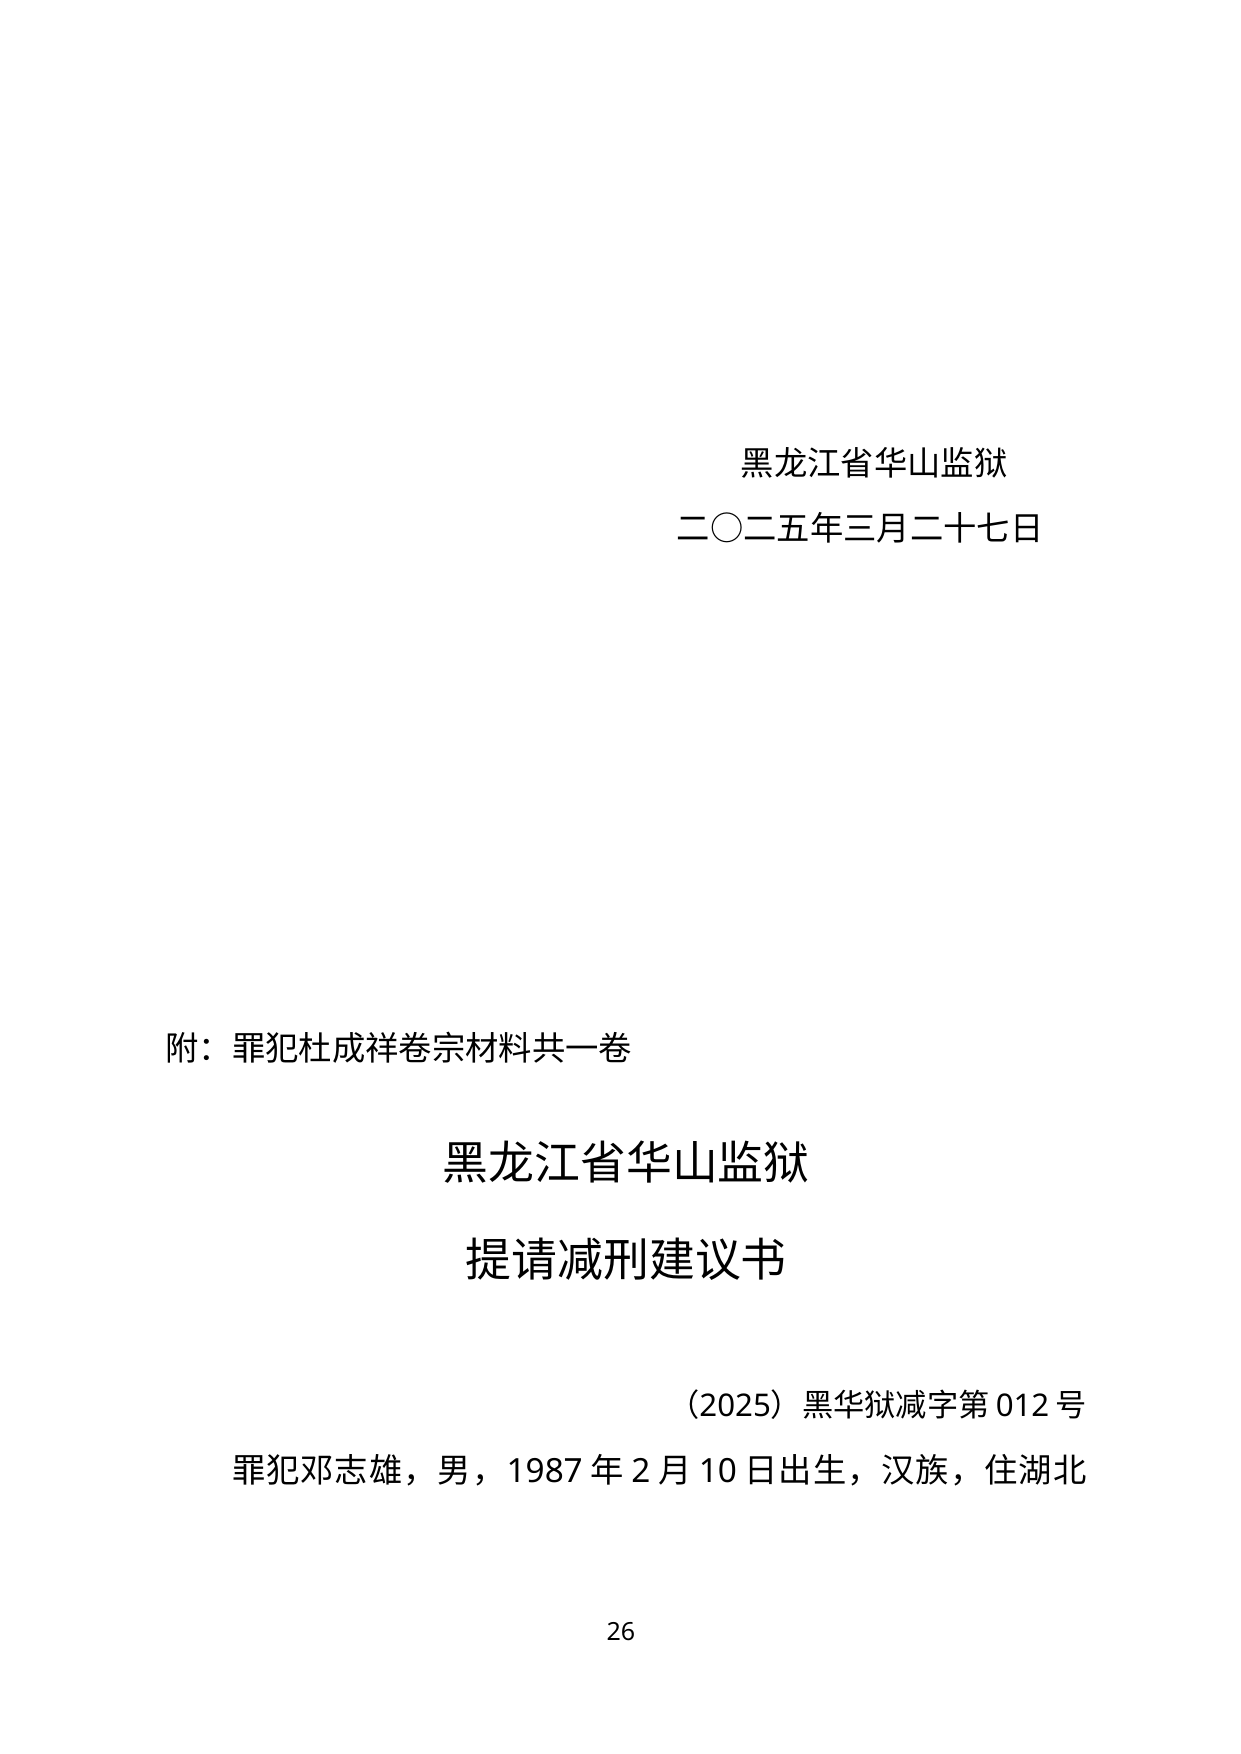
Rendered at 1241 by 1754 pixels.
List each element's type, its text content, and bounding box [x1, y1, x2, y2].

text 黑龙江省华山监狱 [165, 1110, 1087, 1208]
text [165, 1435, 1087, 1500]
text （2025）黑华狱减字第012号 [165, 1370, 1087, 1435]
text 黑龙江省华山监狱 [165, 428, 1087, 493]
text 提请减刑建议书 [165, 1208, 1087, 1305]
text 附：罪犯杜成祥卷宗材料共一卷 [165, 1013, 1087, 1078]
text 二○二五年三月二十七日 [165, 493, 1087, 558]
